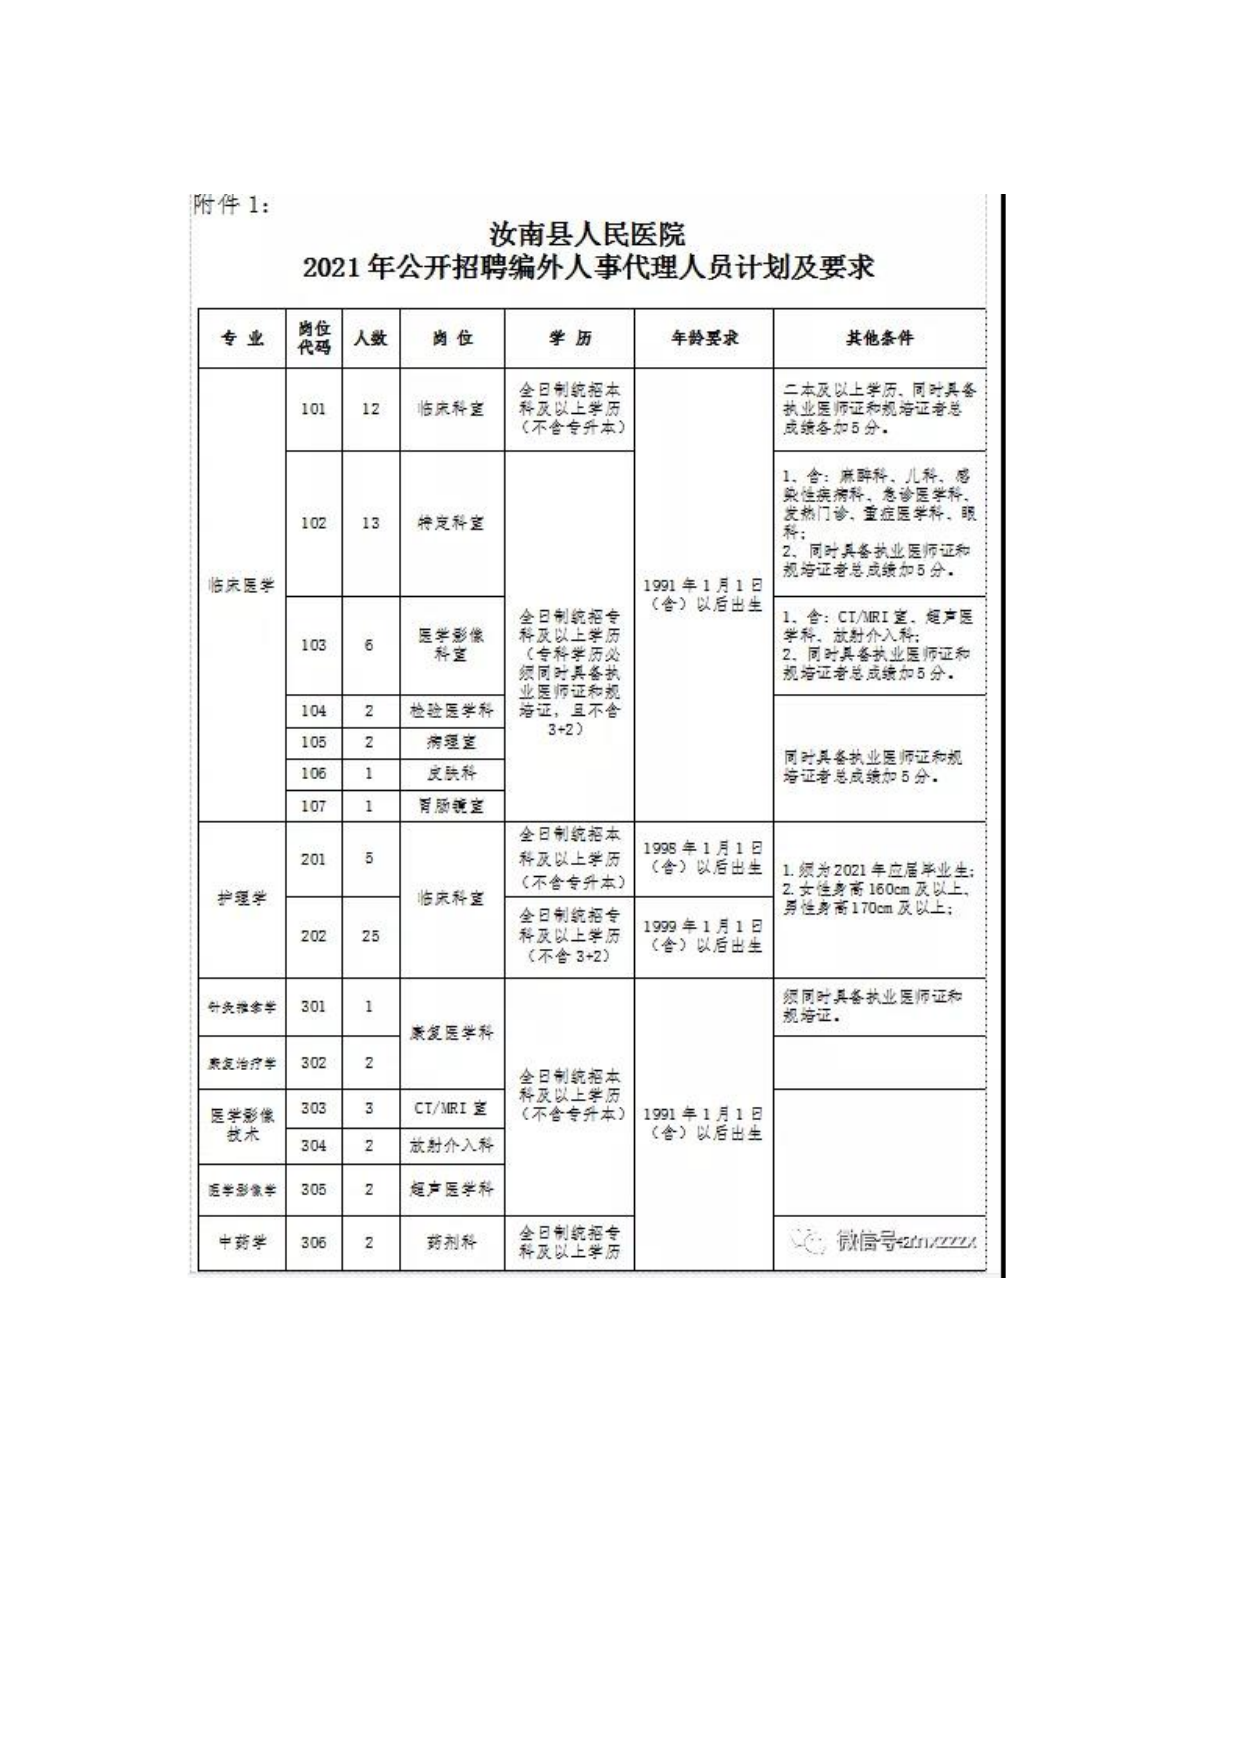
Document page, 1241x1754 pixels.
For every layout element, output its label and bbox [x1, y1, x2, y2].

picture [187, 194, 1006, 1278]
